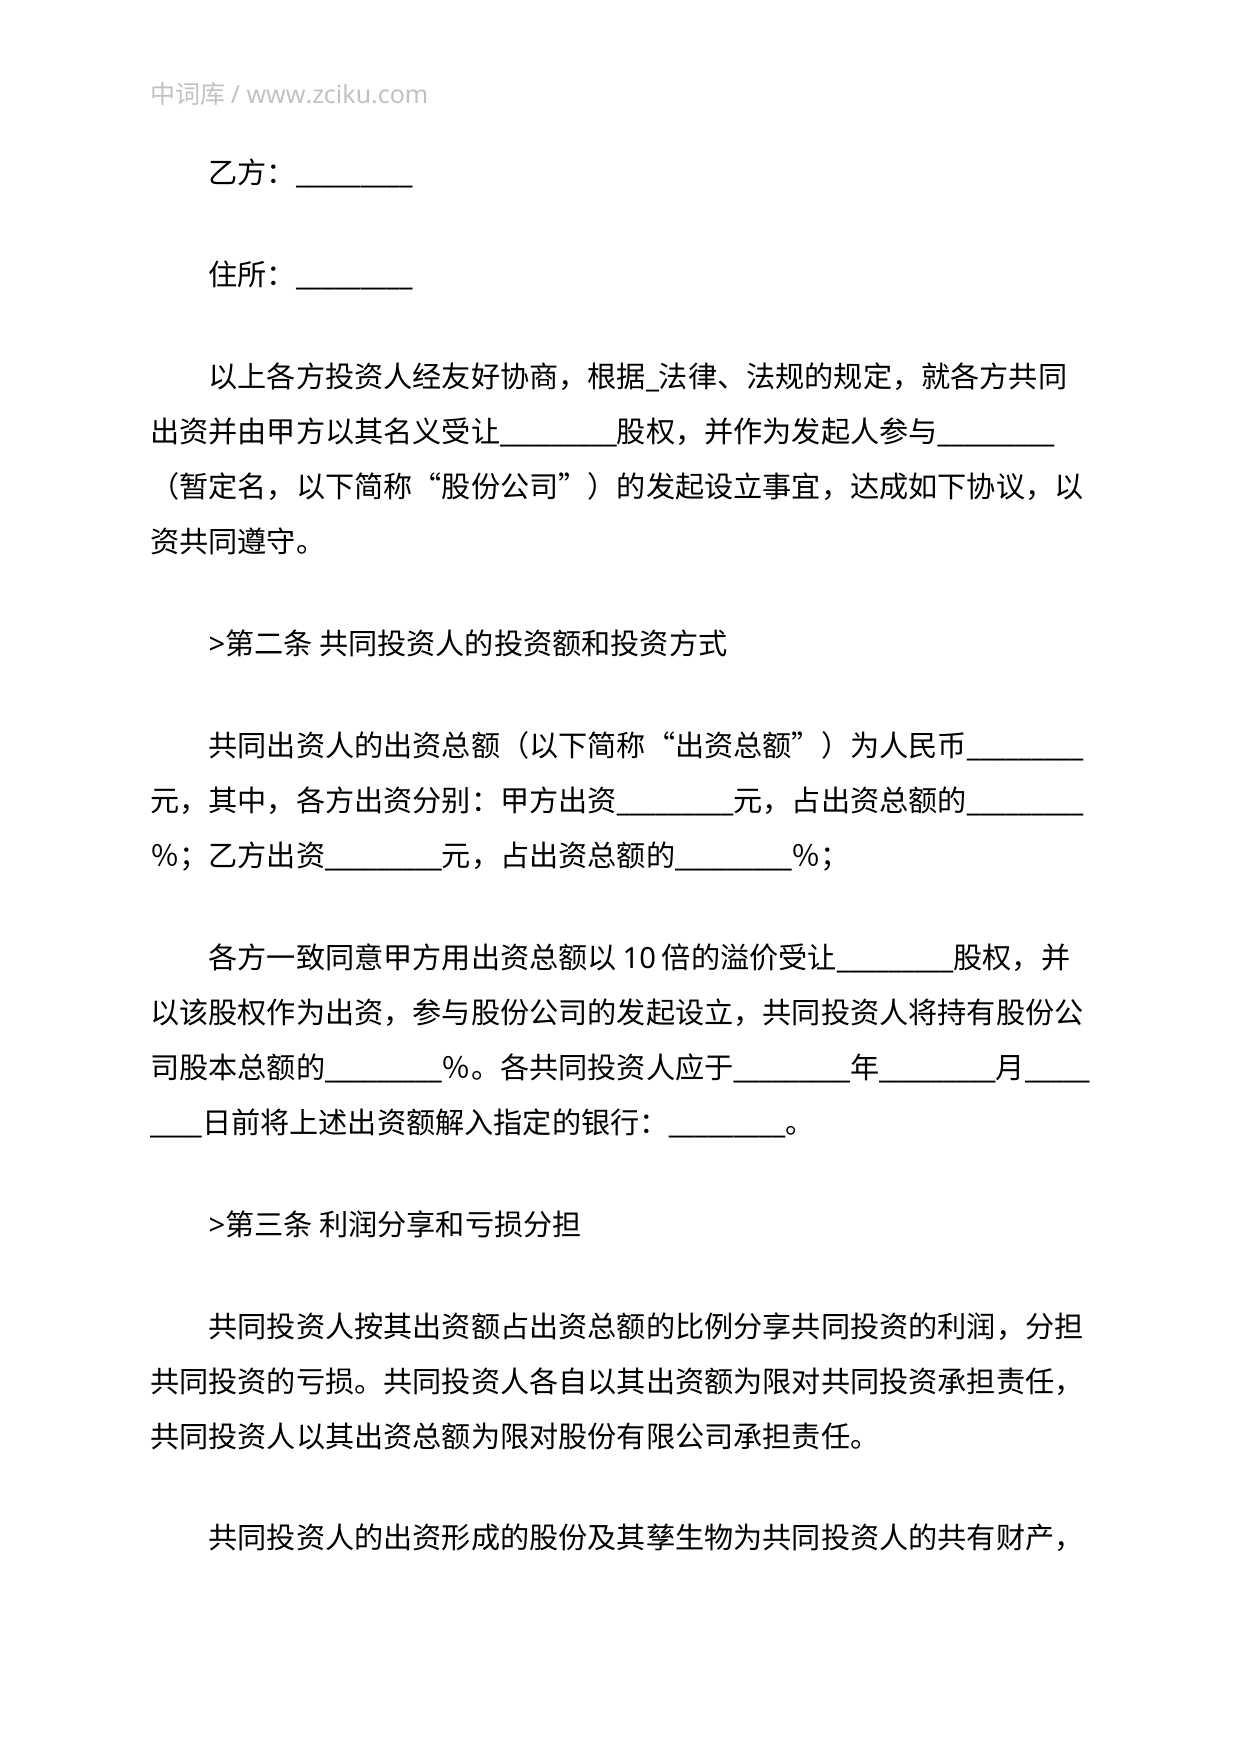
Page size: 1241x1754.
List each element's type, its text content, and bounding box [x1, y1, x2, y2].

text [150, 1515, 1090, 1557]
text >第三条 利润分享和亏损分担 [150, 1201, 1090, 1244]
text >第二条 共同投资人的投资额和投资方式 [150, 621, 1090, 663]
text 以上各方投资人经友好协商，根据_法律、法规的规定，就各方共同出资并由甲方以其名义受让_________股权，并作为发起人参与_________（暂定名，以下简称“股份公司”）的发起设立事宜，达成如下协议，以资共同遵守。 [150, 354, 1090, 561]
text 各方一致同意甲方用出资总额以10倍的溢价受让_________股权，并以该股权作为出资，参与股份公司的发起设立，共同投资人将持有股份公司股本总额的_________％。各共同投资人应于_________年_________月_________日前将上述出资额解入指定的银行：_________。 [150, 934, 1090, 1142]
text 乙方：_________ [150, 150, 1090, 192]
text 住所：_________ [150, 252, 1090, 294]
text 共同投资人按其出资额占出资总额的比例分享共同投资的利润，分担共同投资的亏损。共同投资人各自以其出资额为限对共同投资承担责任，共同投资人以其出资总额为限对股份有限公司承担责任。 [150, 1303, 1090, 1456]
text 共同出资人的出资总额（以下简称“出资总额”）为人民币_________元，其中，各方出资分别：甲方出资_________元，占出资总额的_________％；乙方出资_________元，占出资总额的_________％； [150, 723, 1090, 875]
